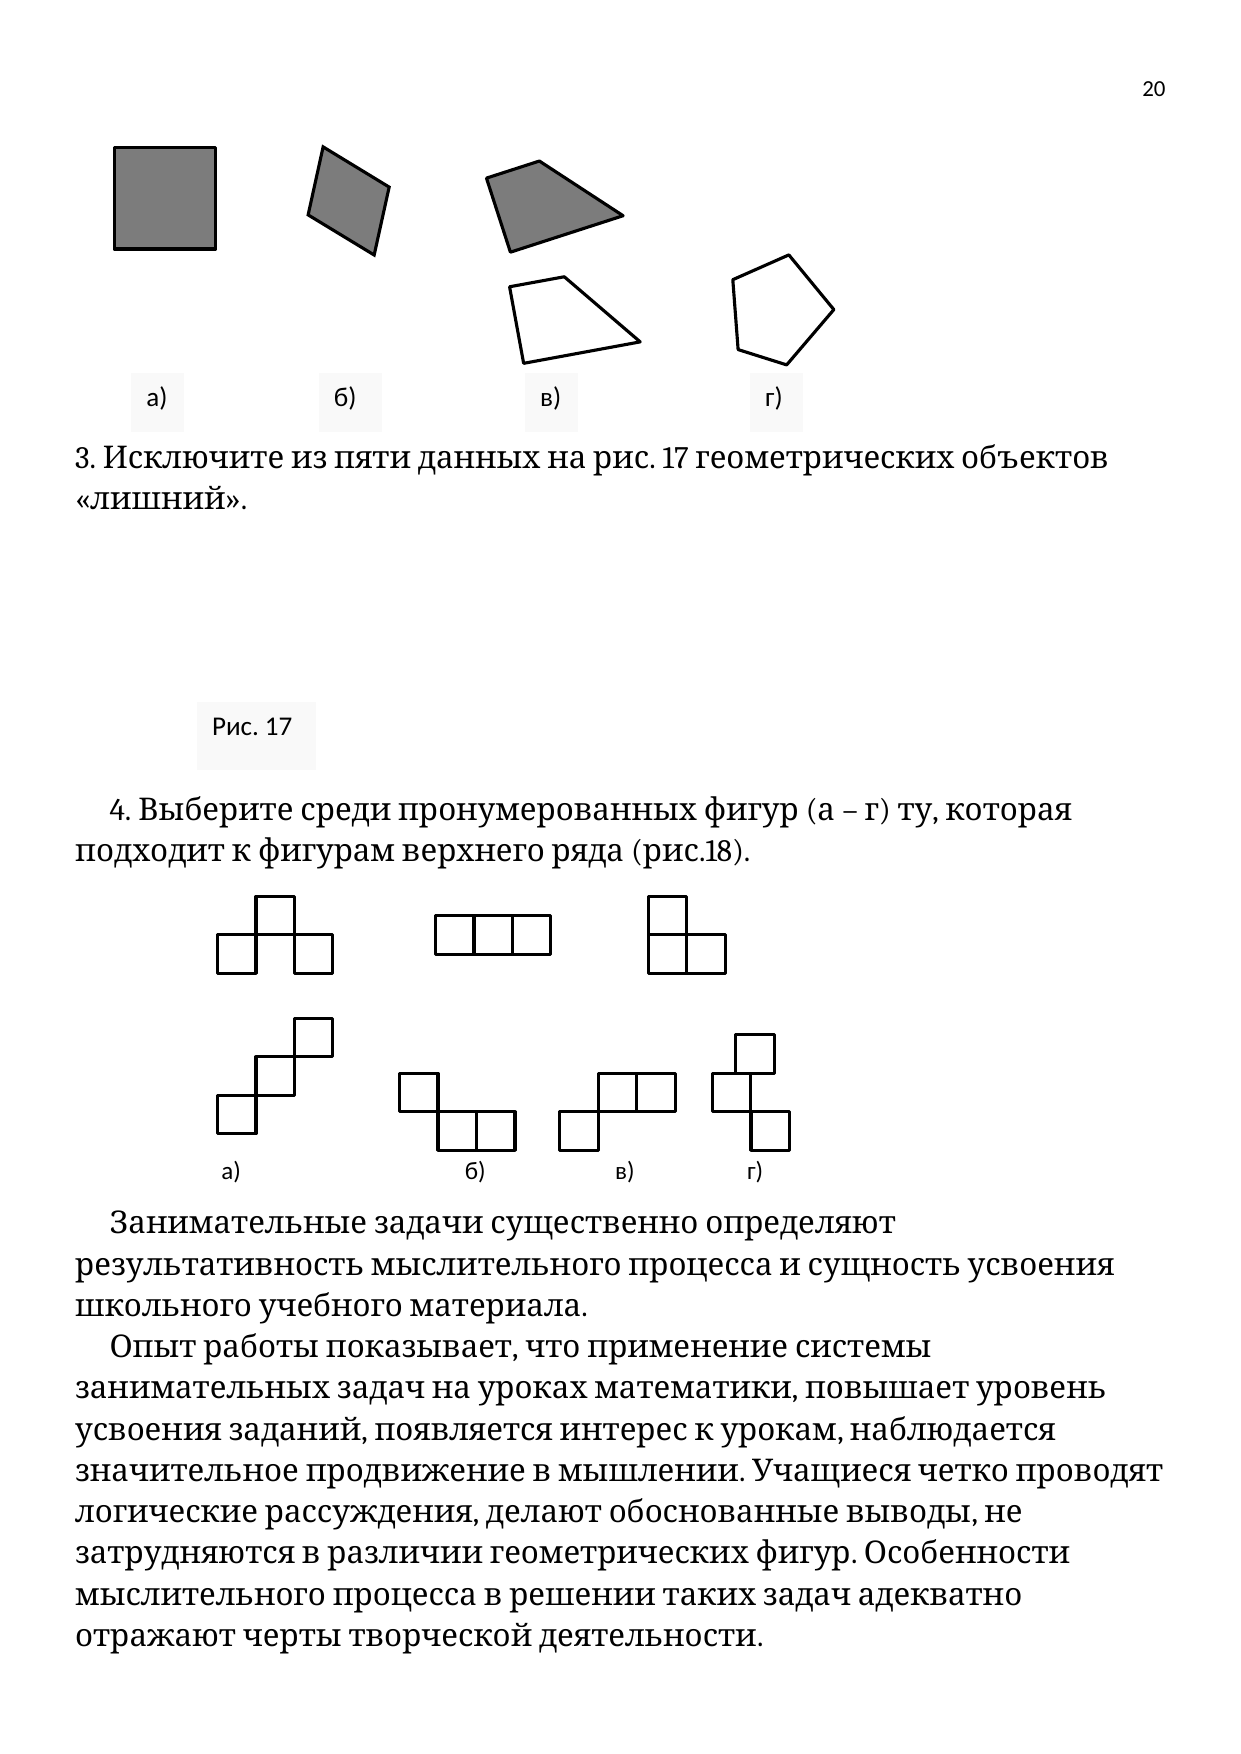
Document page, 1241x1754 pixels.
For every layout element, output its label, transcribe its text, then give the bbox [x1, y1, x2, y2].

text 3. Исключите из пяти данных на рис. 17 геометрических объектов «лишний». [75, 440, 1165, 517]
text Занимательные задачи существенно определяют результативность мыслительного процесса и сущность усвоения школьного учебного материала. Опыт работы показывает, что применение системы занимательных задач на уроках математики, повышает уровень усвоения заданий, появляется интерес к урокам, наблюдается значительное продвижение в мышлении. Учащиеся четко проводят логические рассуждения, делают обоснованные выводы, не затрудняются в различии геометрических фигур. Особенности мыслительного процесса в решении таких задач адекватно отражают черты творческой деятельности. [75, 1206, 1165, 1654]
text 4. Выберите среди пронумерованных фигур (а – г) ту, которая подходит к фигурам верхнего ряда (рис.18). [75, 792, 1165, 869]
